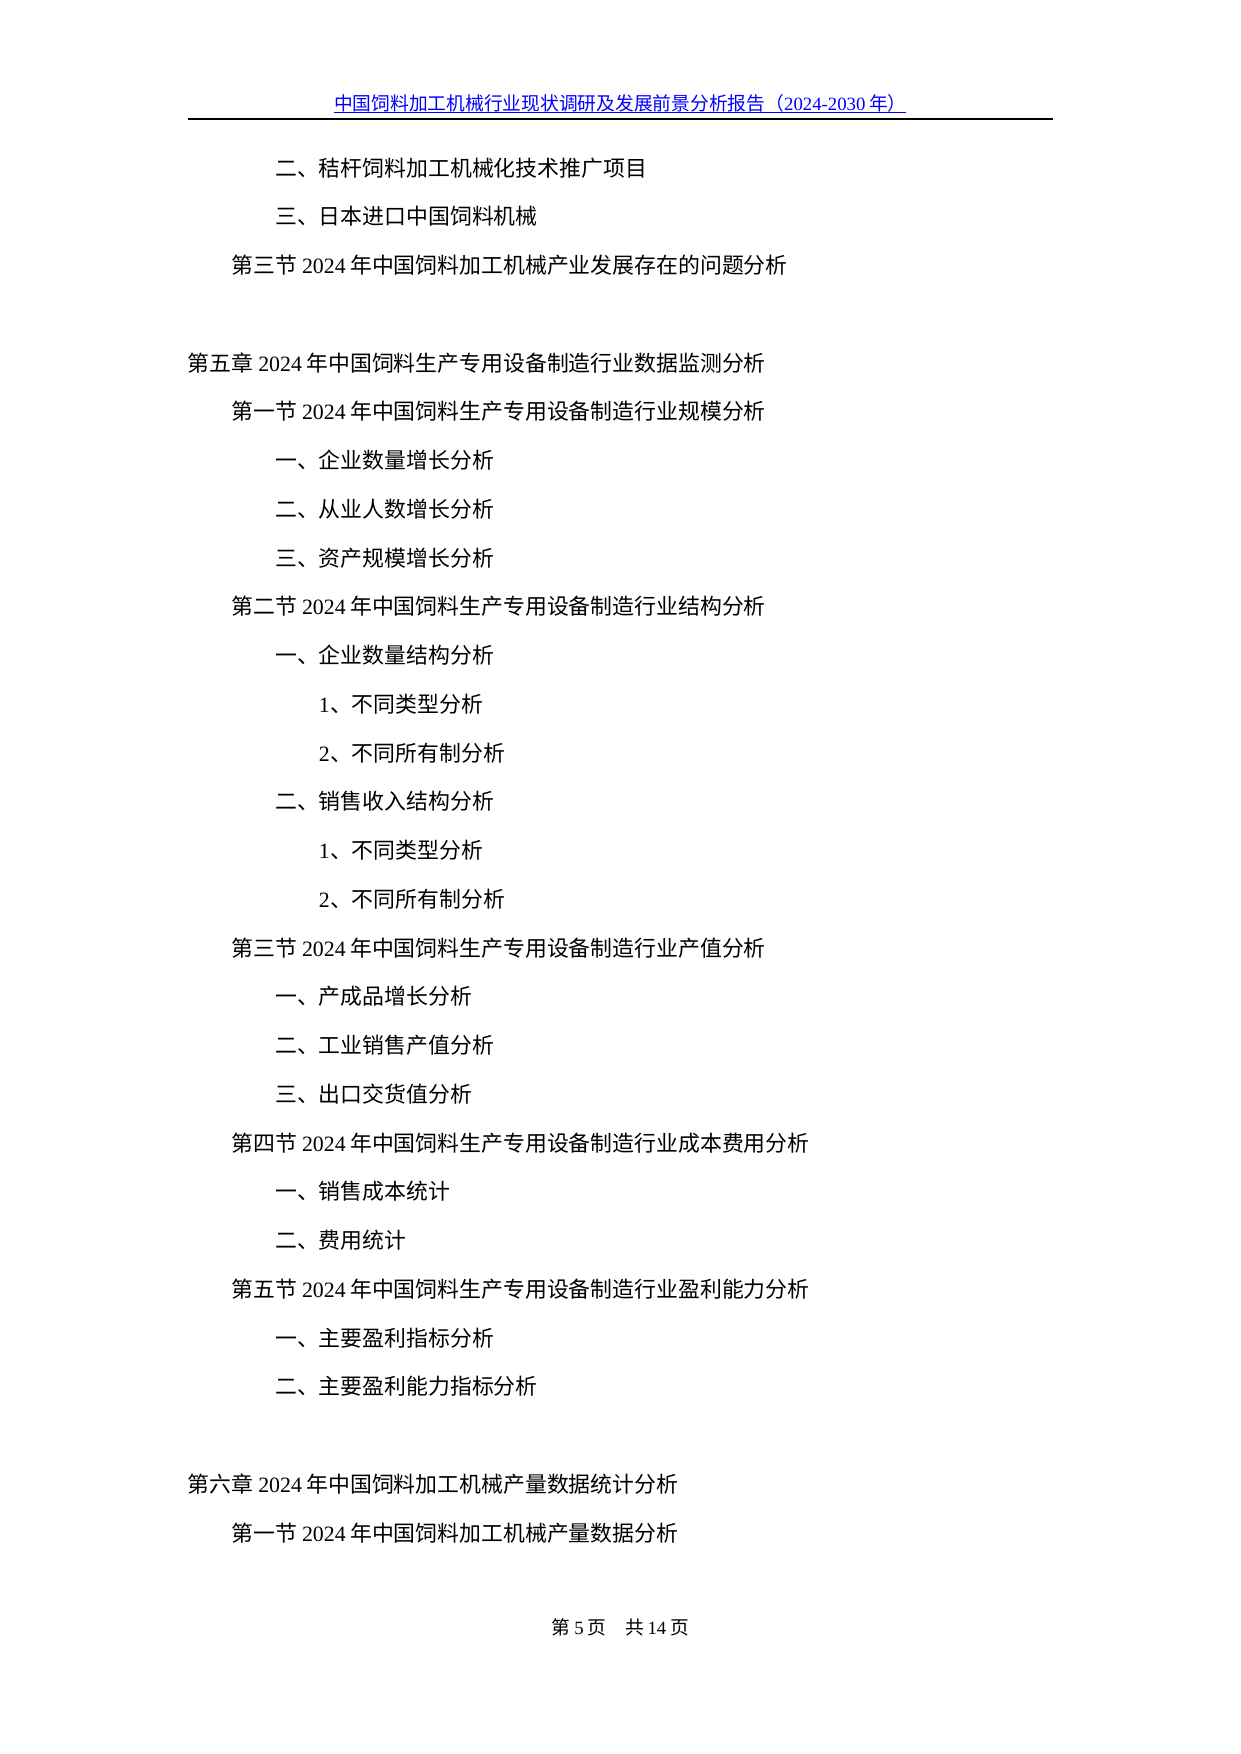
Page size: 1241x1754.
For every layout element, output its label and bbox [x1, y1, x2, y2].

text [187, 150, 1053, 1548]
